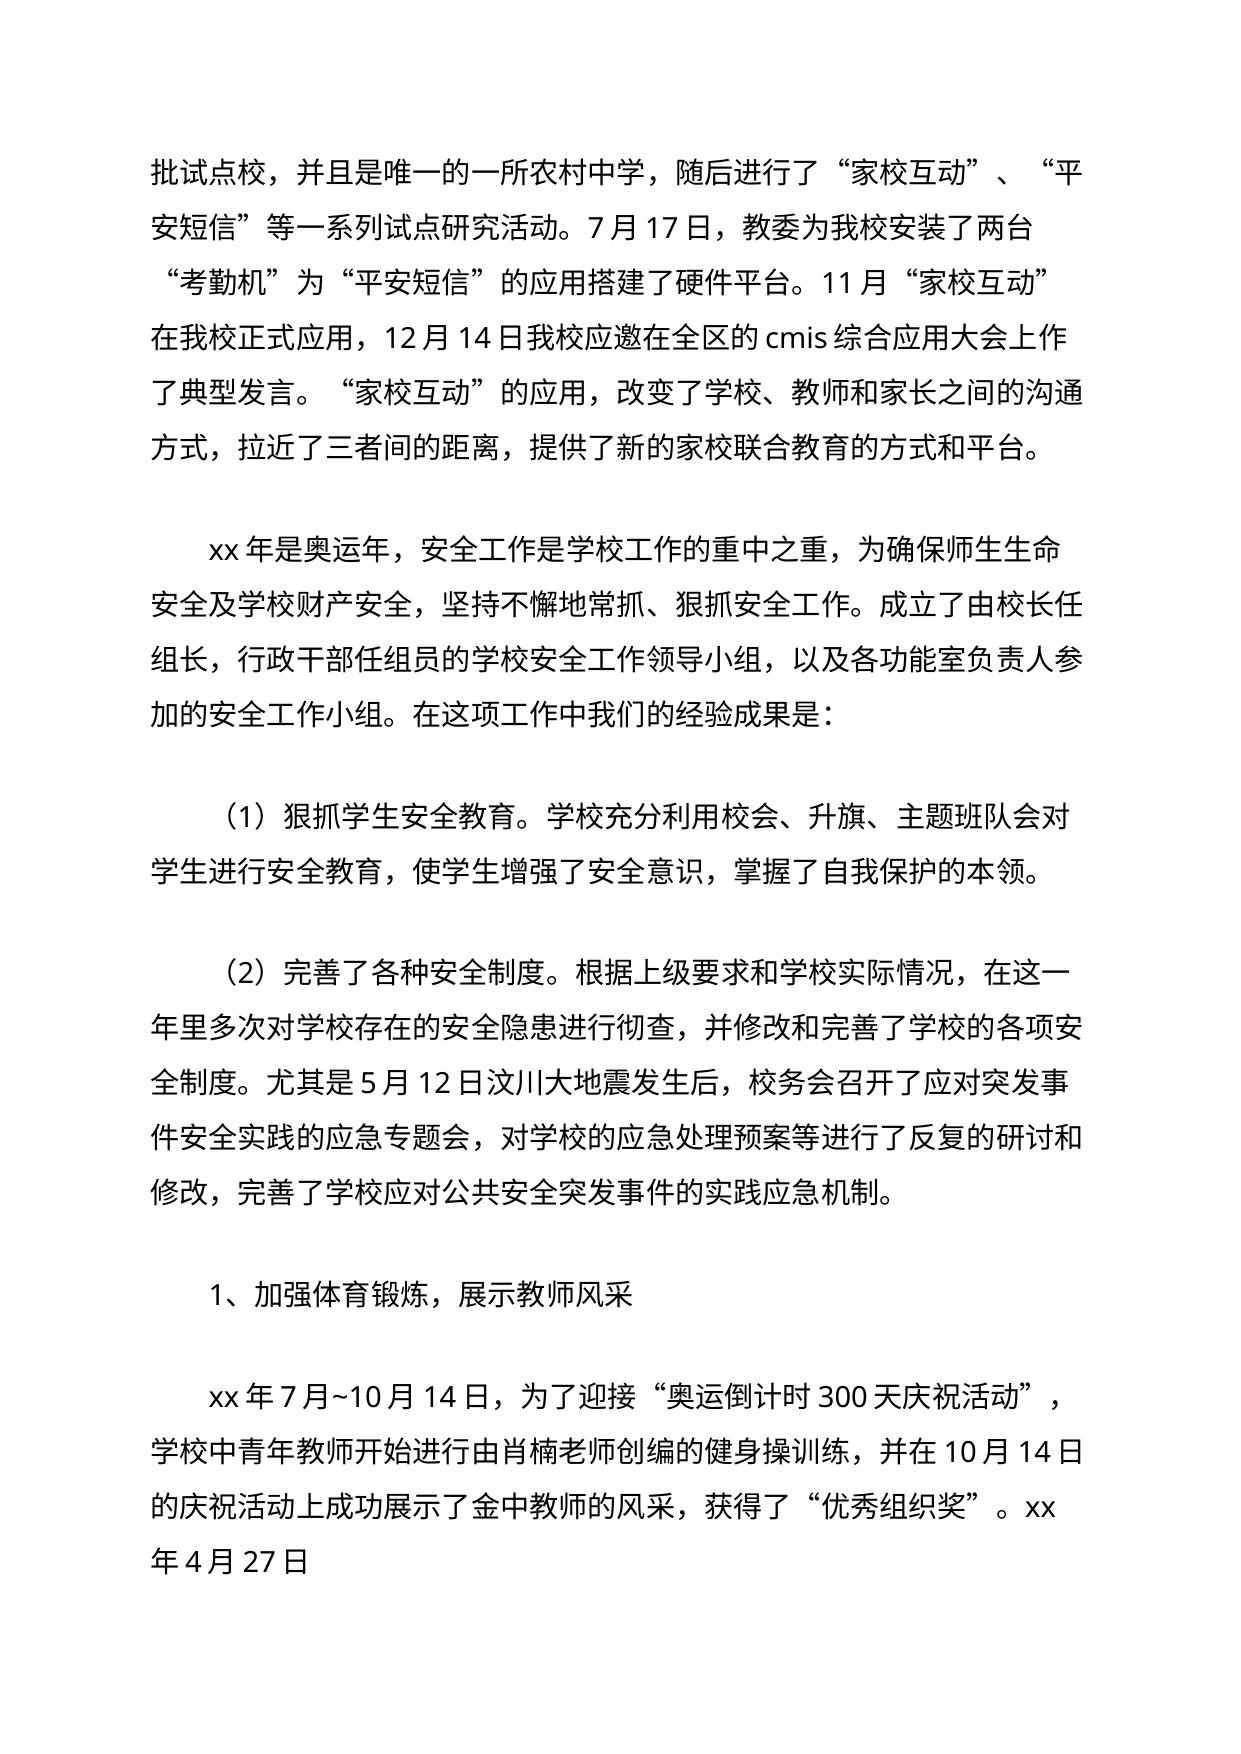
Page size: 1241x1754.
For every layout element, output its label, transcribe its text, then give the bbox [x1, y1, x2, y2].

text （2）完善了各种安全制度。根据上级要求和学校实际情况，在这一年里多次对学校存在的安全隐患进行彻查，并修改和完善了学校的各项安全制度。尤其是5月12日汶川大地震发生后，校务会召开了应对突发事件安全实践的应急专题会，对学校的应急处理预案等进行了反复的研讨和修改，完善了学校应对公共安全突发事件的实践应急机制。 [150, 950, 1090, 1212]
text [150, 150, 1090, 467]
text （1）狠抓学生安全教育。学校充分利用校会、升旗、主题班队会对学生进行安全教育，使学生增强了安全意识，掌握了自我保护的本领。 [150, 793, 1090, 890]
text xx年是奥运年，安全工作是学校工作的重中之重，为确保师生生命安全及学校财产安全，坚持不懈地常抓、狠抓安全工作。成立了由校长任组长，行政干部任组员的学校安全工作领导小组，以及各功能室负责人参加的安全工作小组。在这项工作中我们的经验成果是： [150, 527, 1090, 734]
text xx年7月~10月14日，为了迎接“奥运倒计时300天庆祝活动”，学校中青年教师开始进行由肖楠老师创编的健身操训练，并在10月14日的庆祝活动上成功展示了金中教师的风采，获得了“优秀组织奖”。xx年4月27日 [150, 1373, 1090, 1581]
text 1、加强体育锻炼，展示教师风采 [150, 1271, 1090, 1314]
